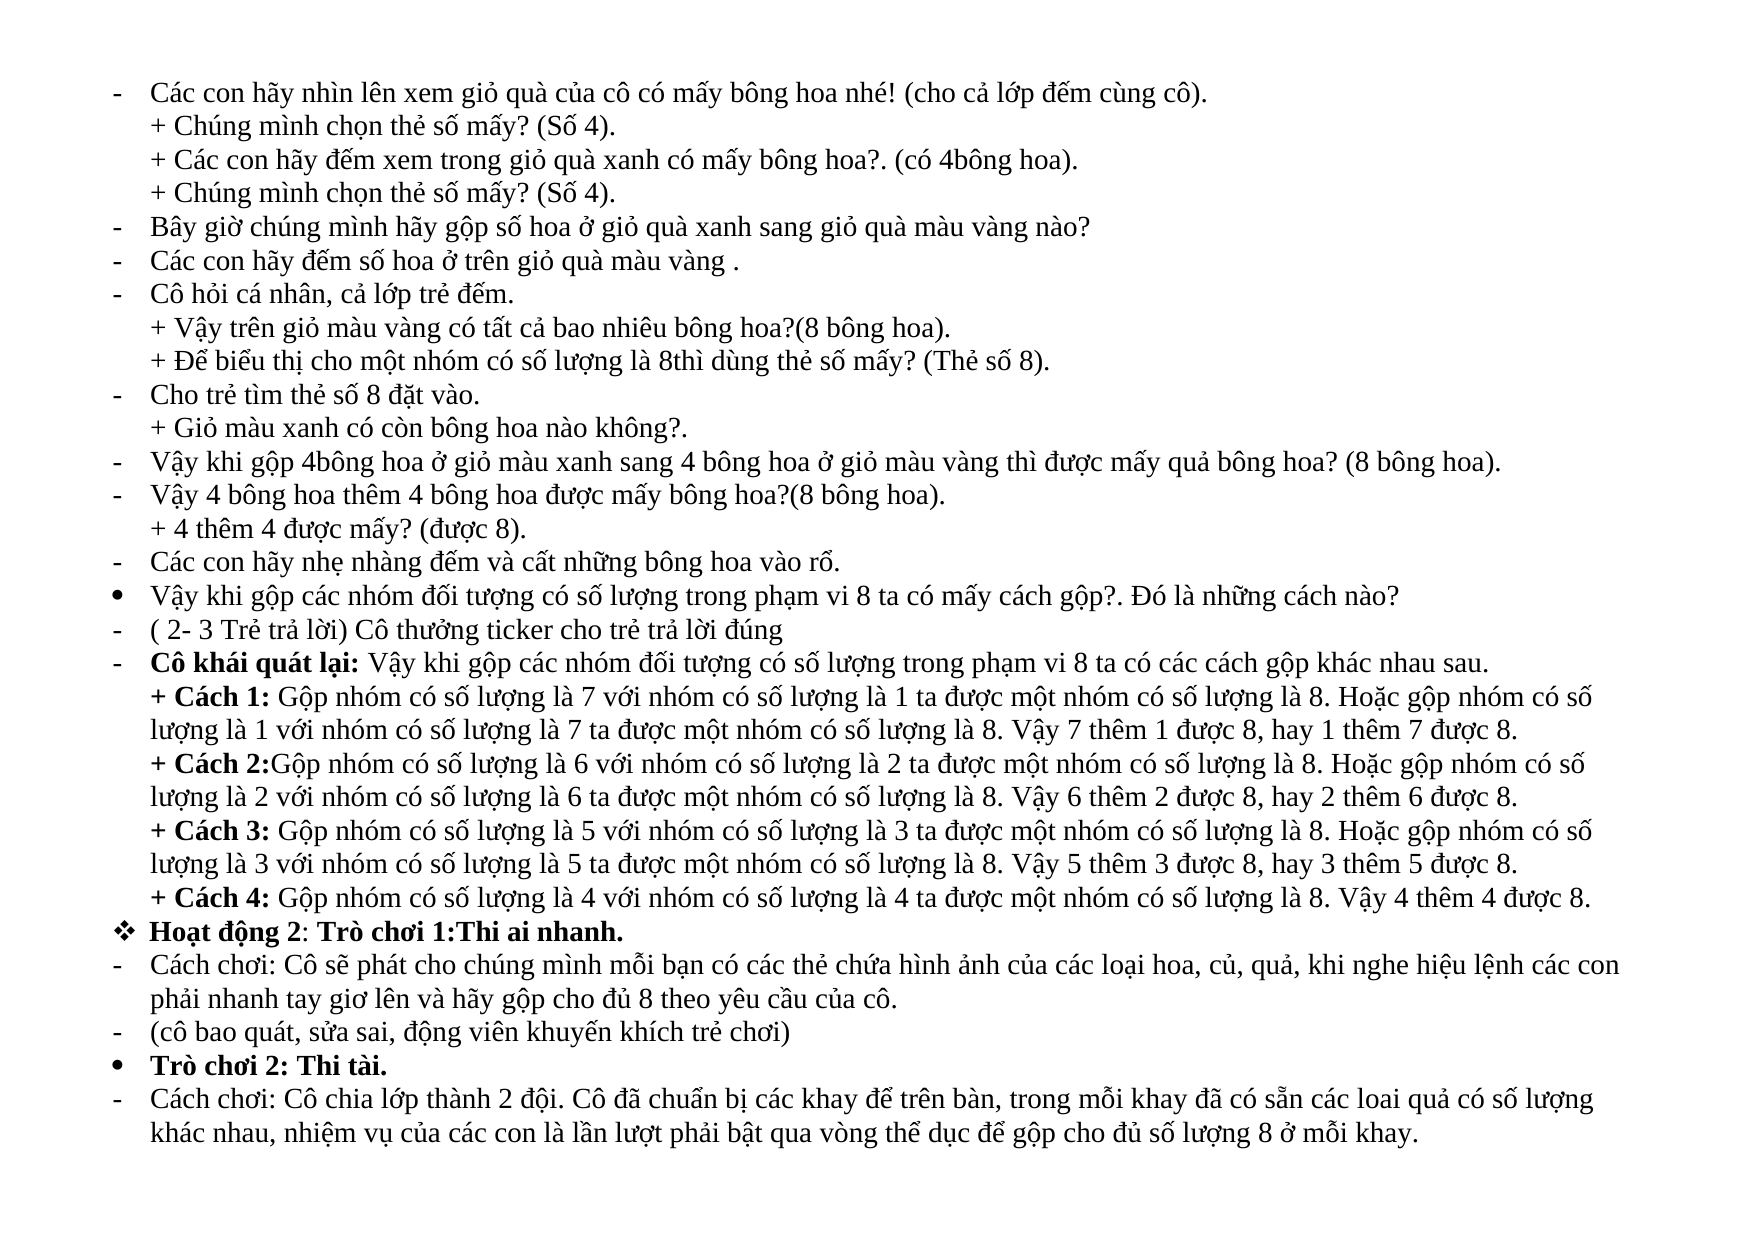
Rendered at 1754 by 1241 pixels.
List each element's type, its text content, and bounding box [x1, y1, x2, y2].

list + 4 thêm 4 được mấy? (được 8). [150, 511, 1639, 544]
list Cô khái quát lại: Vậy khi gộp các nhóm đối tượng có số lượng trong phạm vi 8 ta có các cách gộp khác nhau sau. [112, 645, 1639, 679]
list ( 2- 3 Trẻ trả lời) Cô thưởng ticker cho trẻ trả lời đúng [112, 612, 1639, 645]
list Hoạt động 2: Trò chơi 1:Thi ai nhanh. [111, 914, 1639, 947]
list (cô bao quát, sửa sai, động viên khuyến khích trẻ chơi) [112, 1014, 1639, 1048]
list + Giỏ màu xanh có còn bông hoa nào không?. [150, 410, 1639, 444]
list Cách chơi: Cô sẽ phát cho chúng mình mỗi bạn có các thẻ chứa hình ảnh của các loại hoa, củ, quả, khi nghe hiệu lệnh các con phải nhanh tay giơ lên và hãy gộp cho đủ 8 theo yêu cầu của cô. [112, 947, 1639, 1014]
list + Chúng mình chọn thẻ số mấy? (Số 4). [150, 108, 1639, 142]
list Trò chơi 2: Thi tài. [112, 1048, 1639, 1082]
list + Để biểu thị cho một nhóm có số lượng là 8thì dùng thẻ số mấy? (Thẻ số 8). [150, 343, 1639, 377]
list Cho trẻ tìm thẻ số 8 đặt vào. [112, 377, 1639, 410]
list + Cách 1: Gộp nhóm có số lượng là 7 với nhóm có số lượng là 1 ta được một nhóm có số lượng là 8. Hoặc gộp nhóm có số lượng là 1 với nhóm có số lượng là 7 ta được một nhóm có số lượng là 8. Vậy 7 thêm 1 được 8, hay 1 thêm 7 được 8. [150, 679, 1639, 746]
list + Cách 2:Gộp nhóm có số lượng là 6 với nhóm có số lượng là 2 ta được một nhóm có số lượng là 8. Hoặc gộp nhóm có số lượng là 2 với nhóm có số lượng là 6 ta được một nhóm có số lượng là 8. Vậy 6 thêm 2 được 8, hay 2 thêm 6 được 8. [150, 746, 1639, 813]
list Vậy khi gộp 4bông hoa ở giỏ màu xanh sang 4 bông hoa ở giỏ màu vàng thì được mấy quả bông hoa? (8 bông hoa). [112, 444, 1639, 477]
list + Các con hãy đếm xem trong giỏ quà xanh có mấy bông hoa?. (có 4bông hoa). [150, 142, 1639, 176]
list + Cách 4: Gộp nhóm có số lượng là 4 với nhóm có số lượng là 4 ta được một nhóm có số lượng là 8. Vậy 4 thêm 4 được 8. [150, 880, 1639, 914]
list Cách chơi: Cô chia lớp thành 2 đội. Cô đã chuẩn bị các khay để trên bàn, trong mỗi khay đã có sẵn các loai quả có số lượng khác nhau, nhiệm vụ của các con là lần lượt phải bật qua vòng thể dục để gộp cho đủ số lượng 8 ở mỗi khay. [112, 1082, 1639, 1149]
list Vậy khi gộp các nhóm đối tượng có số lượng trong phạm vi 8 ta có mấy cách gộp?. Đó là những cách nào? [112, 578, 1639, 612]
list Cô hỏi cá nhân, cả lớp trẻ đếm. [112, 276, 1639, 310]
list Các con hãy nhẹ nhàng đếm và cất những bông hoa vào rổ. [112, 544, 1639, 578]
list Các con hãy nhìn lên xem giỏ quà của cô có mấy bông hoa nhé! (cho cả lớp đếm cùng cô). [112, 75, 1639, 108]
list Bây giờ chúng mình hãy gộp số hoa ở giỏ quà xanh sang giỏ quà màu vàng nào? [112, 209, 1639, 243]
list + Cách 3: Gộp nhóm có số lượng là 5 với nhóm có số lượng là 3 ta được một nhóm có số lượng là 8. Hoặc gộp nhóm có số lượng là 3 với nhóm có số lượng là 5 ta được một nhóm có số lượng là 8. Vậy 5 thêm 3 được 8, hay 3 thêm 5 được 8. [150, 813, 1639, 880]
list Vậy 4 bông hoa thêm 4 bông hoa được mấy bông hoa?(8 bông hoa). [112, 477, 1639, 511]
list + Chúng mình chọn thẻ số mấy? (Số 4). [150, 176, 1639, 209]
list + Vậy trên giỏ màu vàng có tất cả bao nhiêu bông hoa?(8 bông hoa). [150, 310, 1639, 343]
list Các con hãy đếm số hoa ở trên giỏ quà màu vàng . [112, 243, 1639, 276]
